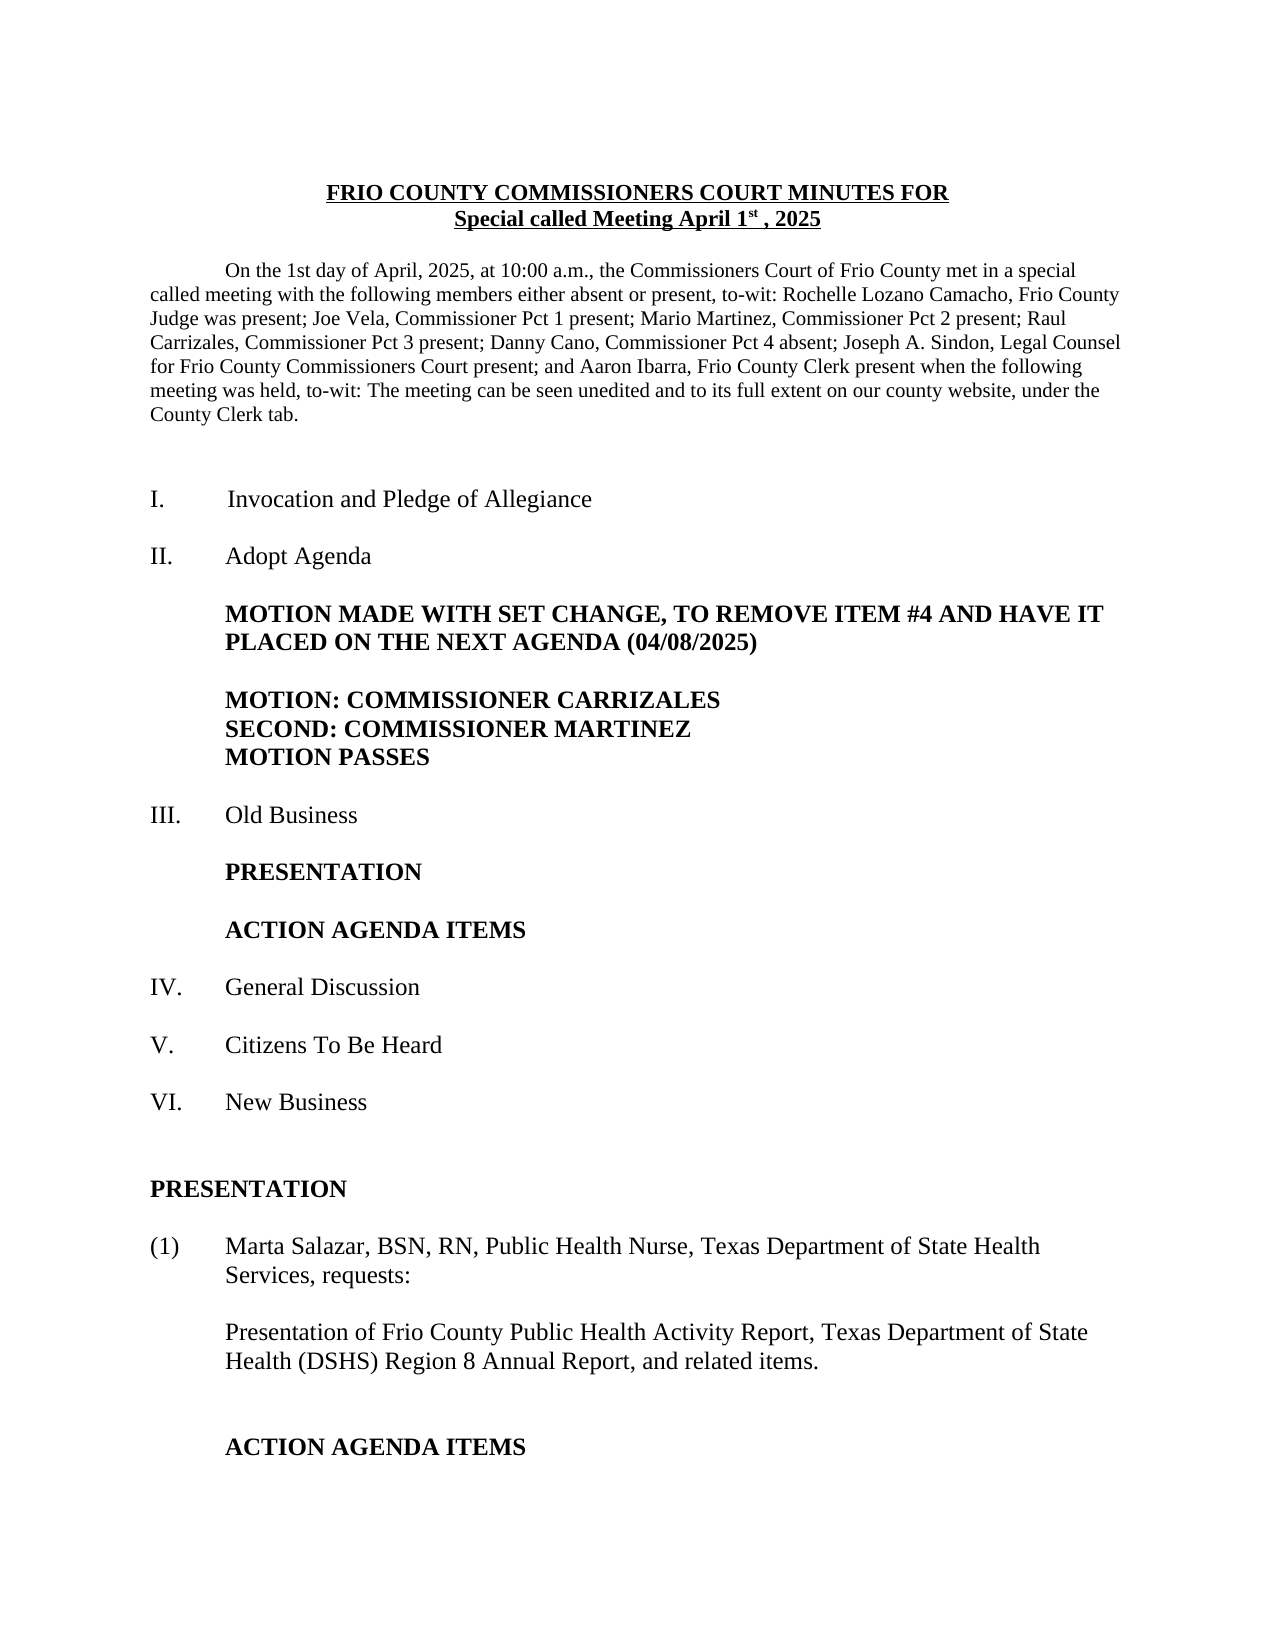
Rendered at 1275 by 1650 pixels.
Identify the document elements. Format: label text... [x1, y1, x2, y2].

text III. Old Business [150, 800, 1125, 829]
text ACTION AGENDA ITEMS [150, 915, 1125, 944]
text On the 1st day of April, 2025, at 10:00 a.m., the Commissioners Court of Frio County met in a special called meeting with the following members either absent or present, to-wit: Rochelle Lozano Camacho, Frio County Judge was present; Joe Vela, Commissioner Pct 1 present; Mario Martinez, Commissioner Pct 2 present; Raul Carrizales, Commissioner Pct 3 present; Danny Cano, Commissioner Pct 4 absent; Joseph A. Sindon, Legal Counsel for Frio County Commissioners Court present; and Aaron Ibarra, Frio County Clerk present when the following meeting was held, to-wit: The meeting can be seen unedited and to its full extent on our county website, under the County Clerk tab. [150, 258, 1125, 426]
text MOTION: COMMISSIONER CARRIZALES [150, 685, 1125, 714]
text PRESENTATION [150, 1174, 1125, 1202]
text SECOND: COMMISSIONER MARTINEZ [150, 714, 1125, 742]
text Presentation of Frio County Public Health Activity Report, Texas Department of State Health (DSHS) Region 8 Annual Report, and related items. [150, 1317, 1125, 1375]
text ACTION AGENDA ITEMS [150, 1432, 1125, 1461]
text Special called Meeting April 1st , 2025 [150, 205, 1125, 231]
text II. Adopt Agenda [150, 541, 1125, 570]
text IV. General Discussion [150, 972, 1125, 1001]
text VI. New Business [150, 1087, 1125, 1116]
text V. Citizens To Be Heard [150, 1030, 1125, 1059]
text FRIO COUNTY COMMISSIONERS COURT MINUTES FOR [150, 179, 1125, 205]
text PRESENTATION [150, 857, 1125, 886]
text I. Invocation and Pledge of Allegiance [150, 484, 1125, 512]
text MOTION MADE WITH SET CHANGE, TO REMOVE ITEM #4 AND HAVE IT PLACED ON THE NEXT AGENDA (04/08/2025) [150, 599, 1125, 656]
text (1) Marta Salazar, BSN, RN, Public Health Nurse, Texas Department of State Health Services, requests: [150, 1231, 1125, 1289]
text MOTION PASSES [150, 742, 1125, 771]
